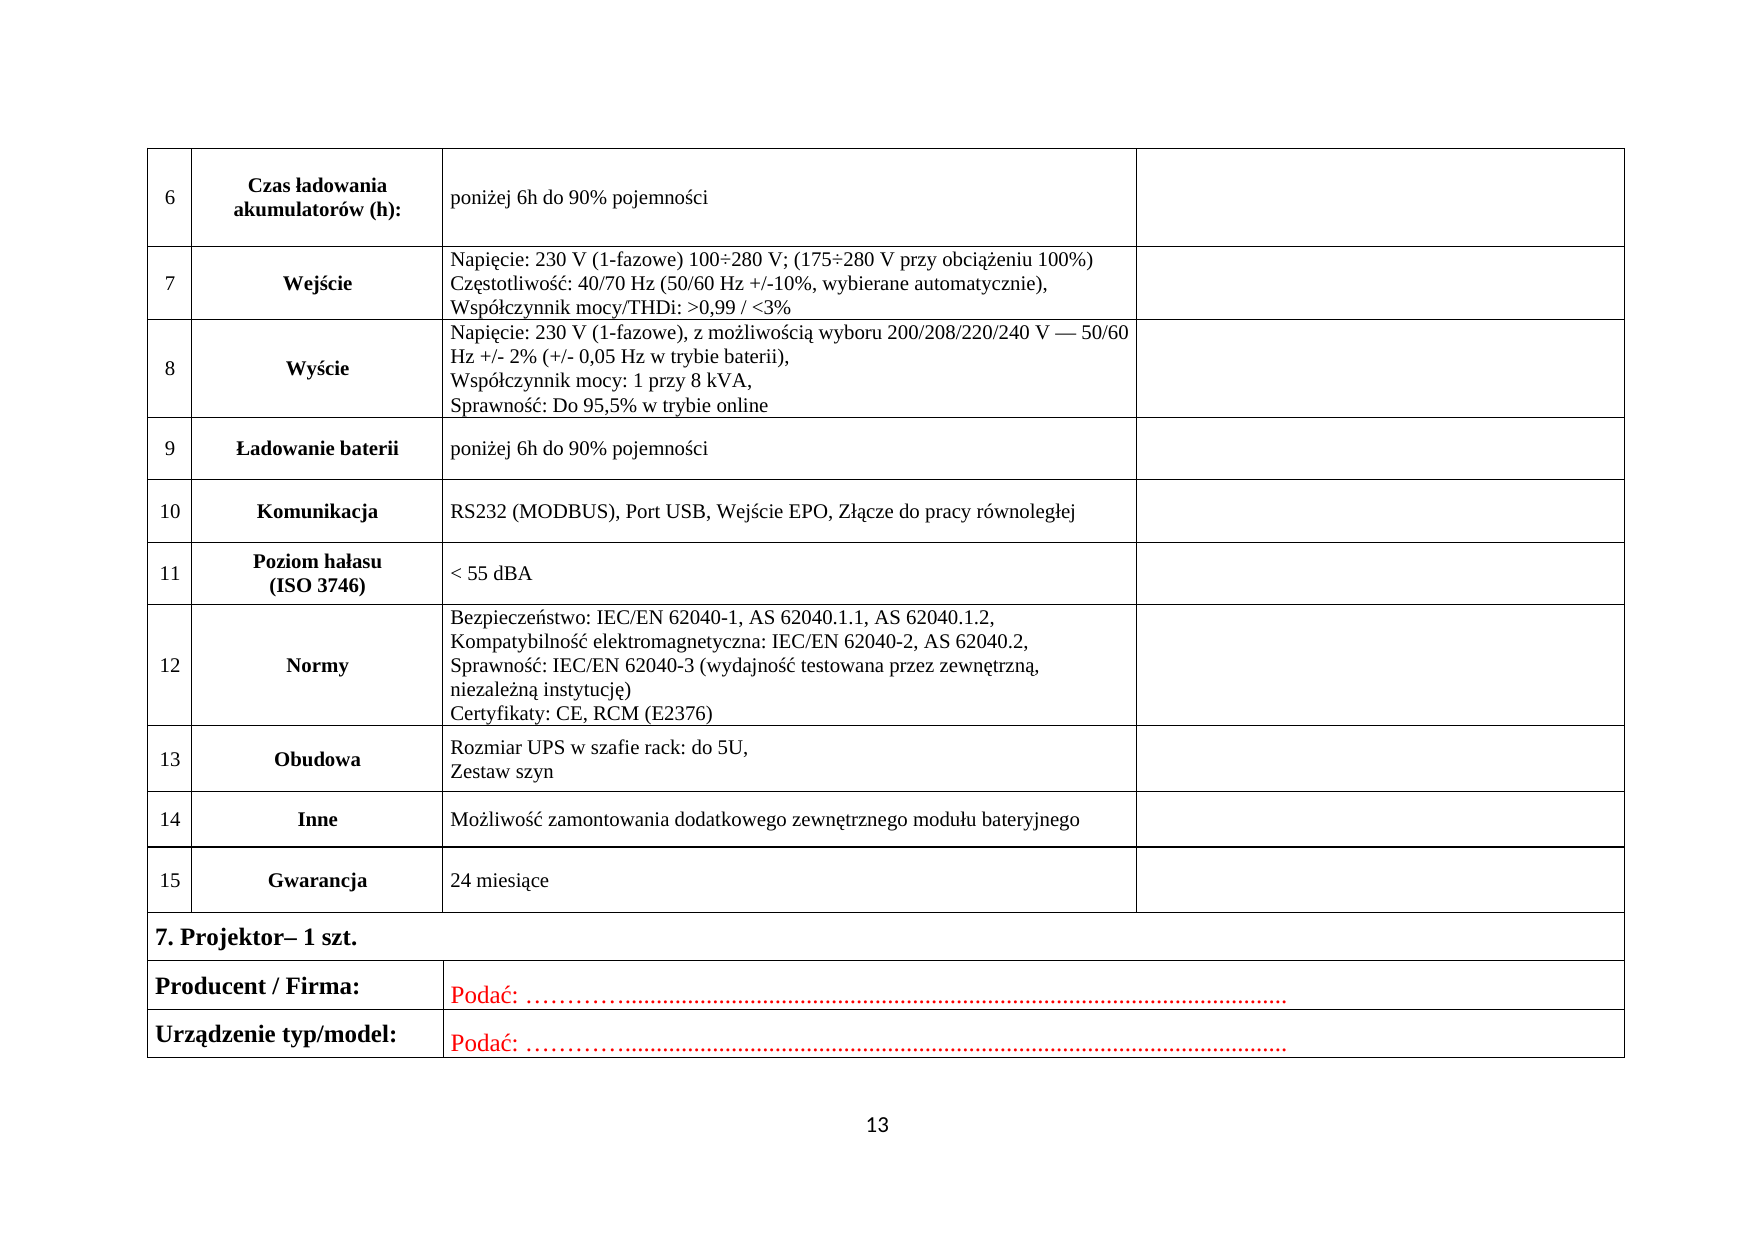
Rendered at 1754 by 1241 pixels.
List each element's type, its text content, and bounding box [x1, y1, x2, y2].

table_cell Podać: ………….......................................................................................................... [444, 1010, 1624, 1057]
table_cell [1137, 605, 1624, 725]
table_cell 7. Projektor– 1 szt. [148, 913, 1624, 960]
table_cell 6 [148, 149, 191, 246]
table_cell [1137, 543, 1624, 604]
table_cell 10 [148, 480, 191, 542]
table_cell 14 [148, 792, 191, 846]
table_cell Wyście [192, 320, 442, 417]
table_cell Inne [192, 792, 442, 846]
table_cell [1137, 320, 1624, 417]
table_cell 8 [148, 320, 191, 417]
table_cell [1137, 848, 1624, 912]
table_cell Gwarancja [192, 848, 442, 912]
table_cell 24 miesiące [443, 848, 1136, 912]
table_cell < 55 dBA [443, 543, 1136, 604]
table_cell Rozmiar UPS w szafie rack: do 5U, Zestaw szyn [443, 726, 1136, 791]
table_cell Podać: ………….......................................................................................................... [444, 961, 1624, 1009]
table_cell RS232 (MODBUS), Port USB, Wejście EPO, Złącze do pracy równoległej [443, 480, 1136, 542]
table_cell Wejście [192, 247, 442, 319]
table_cell Napięcie: 230 V (1-fazowe), z możliwością wyboru 200/208/220/240 V — 50/60 Hz +/- 2% (+/- 0,05 Hz w trybie baterii), Współczynnik mocy: 1 przy 8 kVA, Sprawność: Do 95,5% w trybie online [443, 320, 1136, 417]
table_cell Poziom hałasu (ISO 3746) [192, 543, 442, 604]
table_cell [1137, 418, 1624, 479]
table_cell 13 [148, 726, 191, 791]
table_cell [1137, 247, 1624, 319]
table_cell Możliwość zamontowania dodatkowego zewnętrznego modułu bateryjnego [443, 792, 1136, 846]
table_cell [1137, 149, 1624, 246]
table_cell [1137, 480, 1624, 542]
table_cell 7 [148, 247, 191, 319]
table_cell Ładowanie baterii [192, 418, 442, 479]
table_cell poniżej 6h do 90% pojemności [443, 149, 1136, 246]
table_cell Urządzenie typ/model: [148, 1010, 443, 1057]
table_cell poniżej 6h do 90% pojemności [443, 418, 1136, 479]
table_cell 12 [148, 605, 191, 725]
table_cell 15 [148, 848, 191, 912]
table_cell Obudowa [192, 726, 442, 791]
table_cell Czas ładowania akumulatorów (h): [192, 149, 442, 246]
table_cell [1137, 792, 1624, 846]
table_cell Komunikacja [192, 480, 442, 542]
table_cell 9 [148, 418, 191, 479]
table_cell Producent / Firma: [148, 961, 443, 1009]
table_cell Normy [192, 605, 442, 725]
table_cell Bezpieczeństwo: IEC/EN 62040-1, AS 62040.1.1, AS 62040.1.2, Kompatybilność elektromagnetyczna: IEC/EN 62040-2, AS 62040.2, Sprawność: IEC/EN 62040-3 (wydajność testowana przez zewnętrzną, niezależną instytucję) Certyfikaty: CE, RCM (E2376) [443, 605, 1136, 725]
table_cell [1137, 726, 1624, 791]
table_cell 11 [148, 543, 191, 604]
table_cell Napięcie: 230 V (1-fazowe) 100÷280 V; (175÷280 V przy obciążeniu 100%) Częstotliwość: 40/70 Hz (50/60 Hz +/-10%, wybierane automatycznie), Współczynnik mocy/THDi: >0,99 / <3% [443, 247, 1136, 319]
